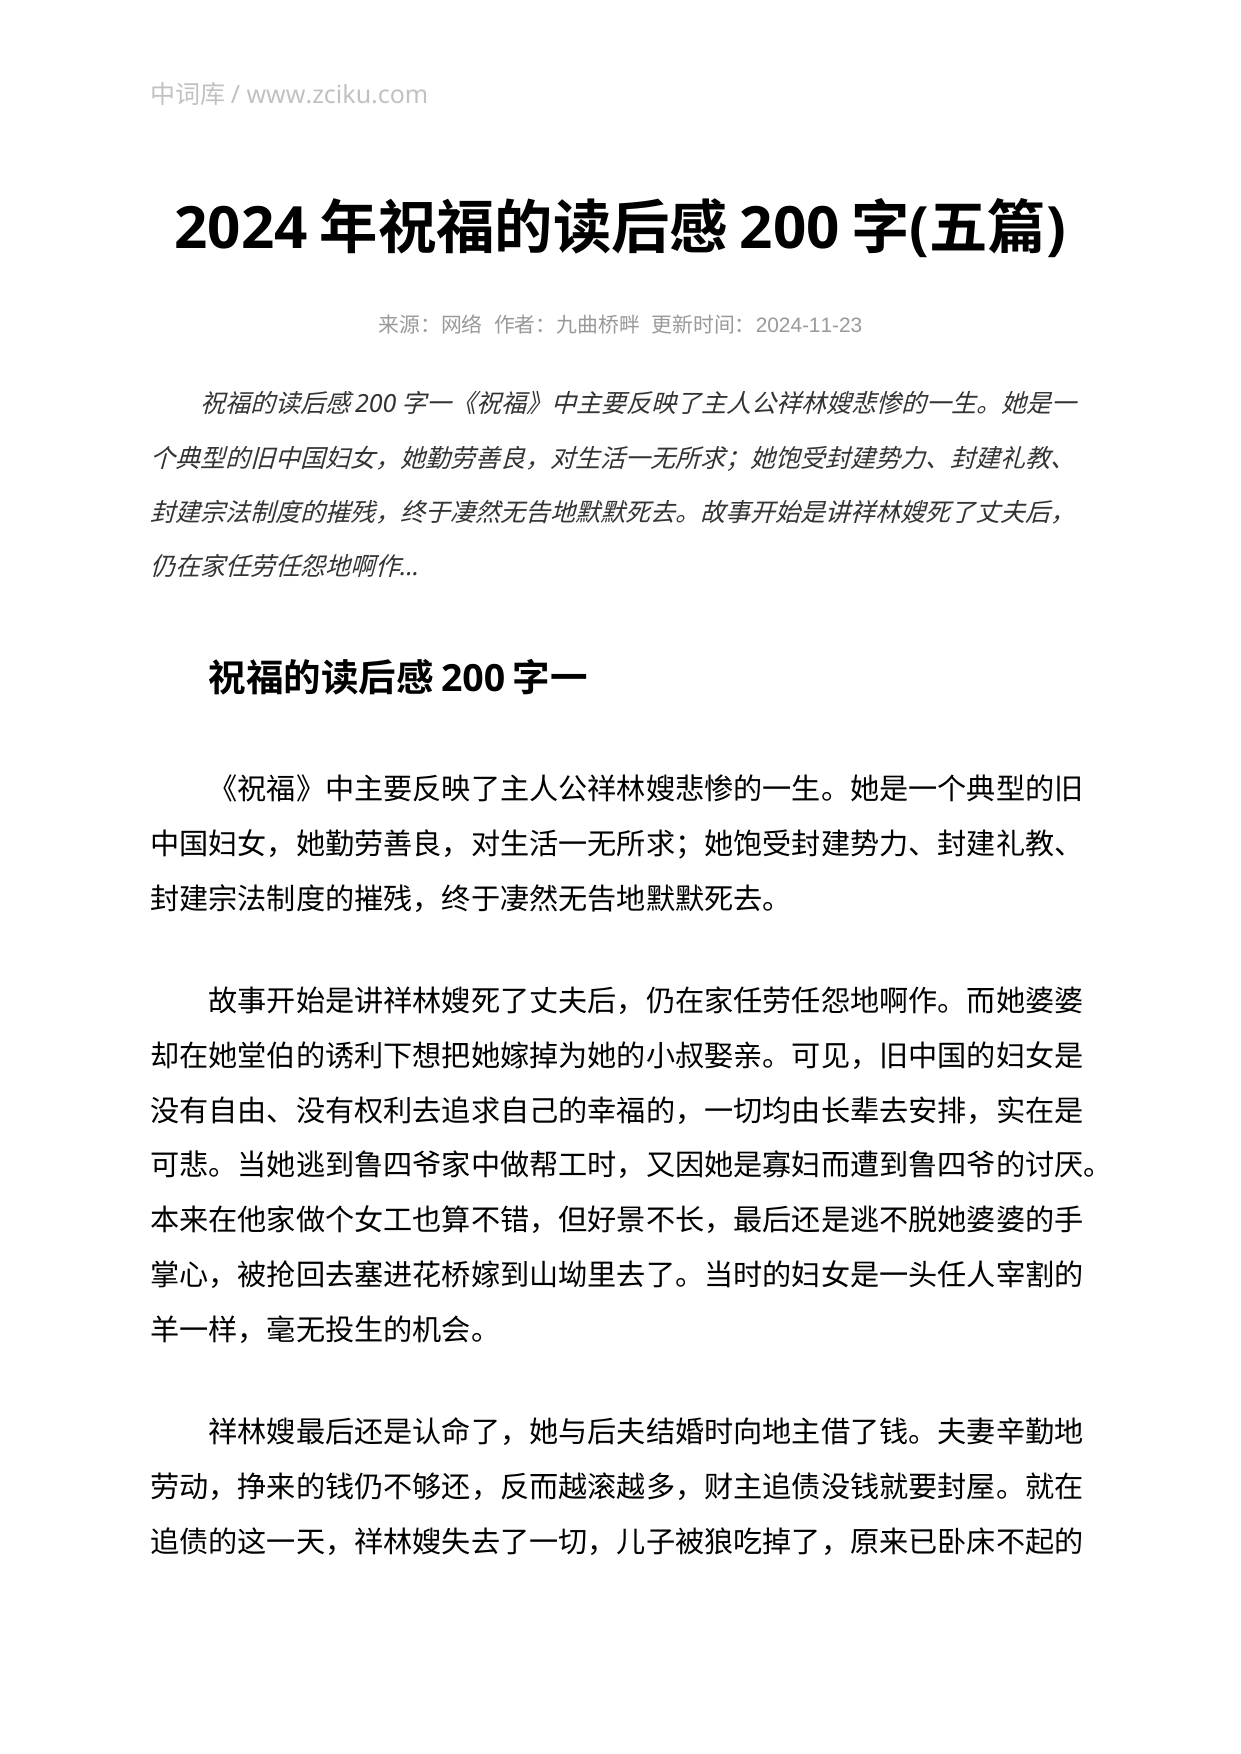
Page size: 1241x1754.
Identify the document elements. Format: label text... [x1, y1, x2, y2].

subtitle 2024年祝福的读后感200字(五篇) [150, 181, 1090, 266]
text 祝福的读后感200字一《祝福》中主要反映了主人公祥林嫂悲惨的一生。她是一个典型的旧中国妇女，她勤劳善良，对生活一无所求；她饱受封建势力、封建礼教、封建宗法制度的摧残，终于凄然无告地默默死去。故事开始是讲祥林嫂死了丈夫后，仍在家任劳任怨地啊作... [150, 384, 1090, 583]
text 故事开始是讲祥林嫂死了丈夫后，仍在家任劳任怨地啊作。而她婆婆却在她堂伯的诱利下想把她嫁掉为她的小叔娶亲。可见，旧中国的妇女是没有自由、没有权利去追求自己的幸福的，一切均由长辈去安排，实在是可悲。当她逃到鲁四爷家中做帮工时，又因她是寡妇而遭到鲁四爷的讨厌。本来在他家做个女工也算不错，但好景不长，最后还是逃不脱她婆婆的手掌心，被抢回去塞进花桥嫁到山坳里去了。当时的妇女是一头任人宰割的羊一样，毫无投生的机会。 [150, 977, 1090, 1349]
text 来源：网络 作者：九曲桥畔 更新时间：2024-11-23 [150, 313, 1090, 337]
text 祝福的读后感200字一 [150, 648, 1090, 703]
text 《祝福》中主要反映了主人公祥林嫂悲惨的一生。她是一个典型的旧中国妇女，她勤劳善良，对生活一无所求；她饱受封建势力、封建礼教、封建宗法制度的摧残，终于凄然无告地默默死去。 [150, 766, 1090, 918]
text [150, 1408, 1090, 1561]
